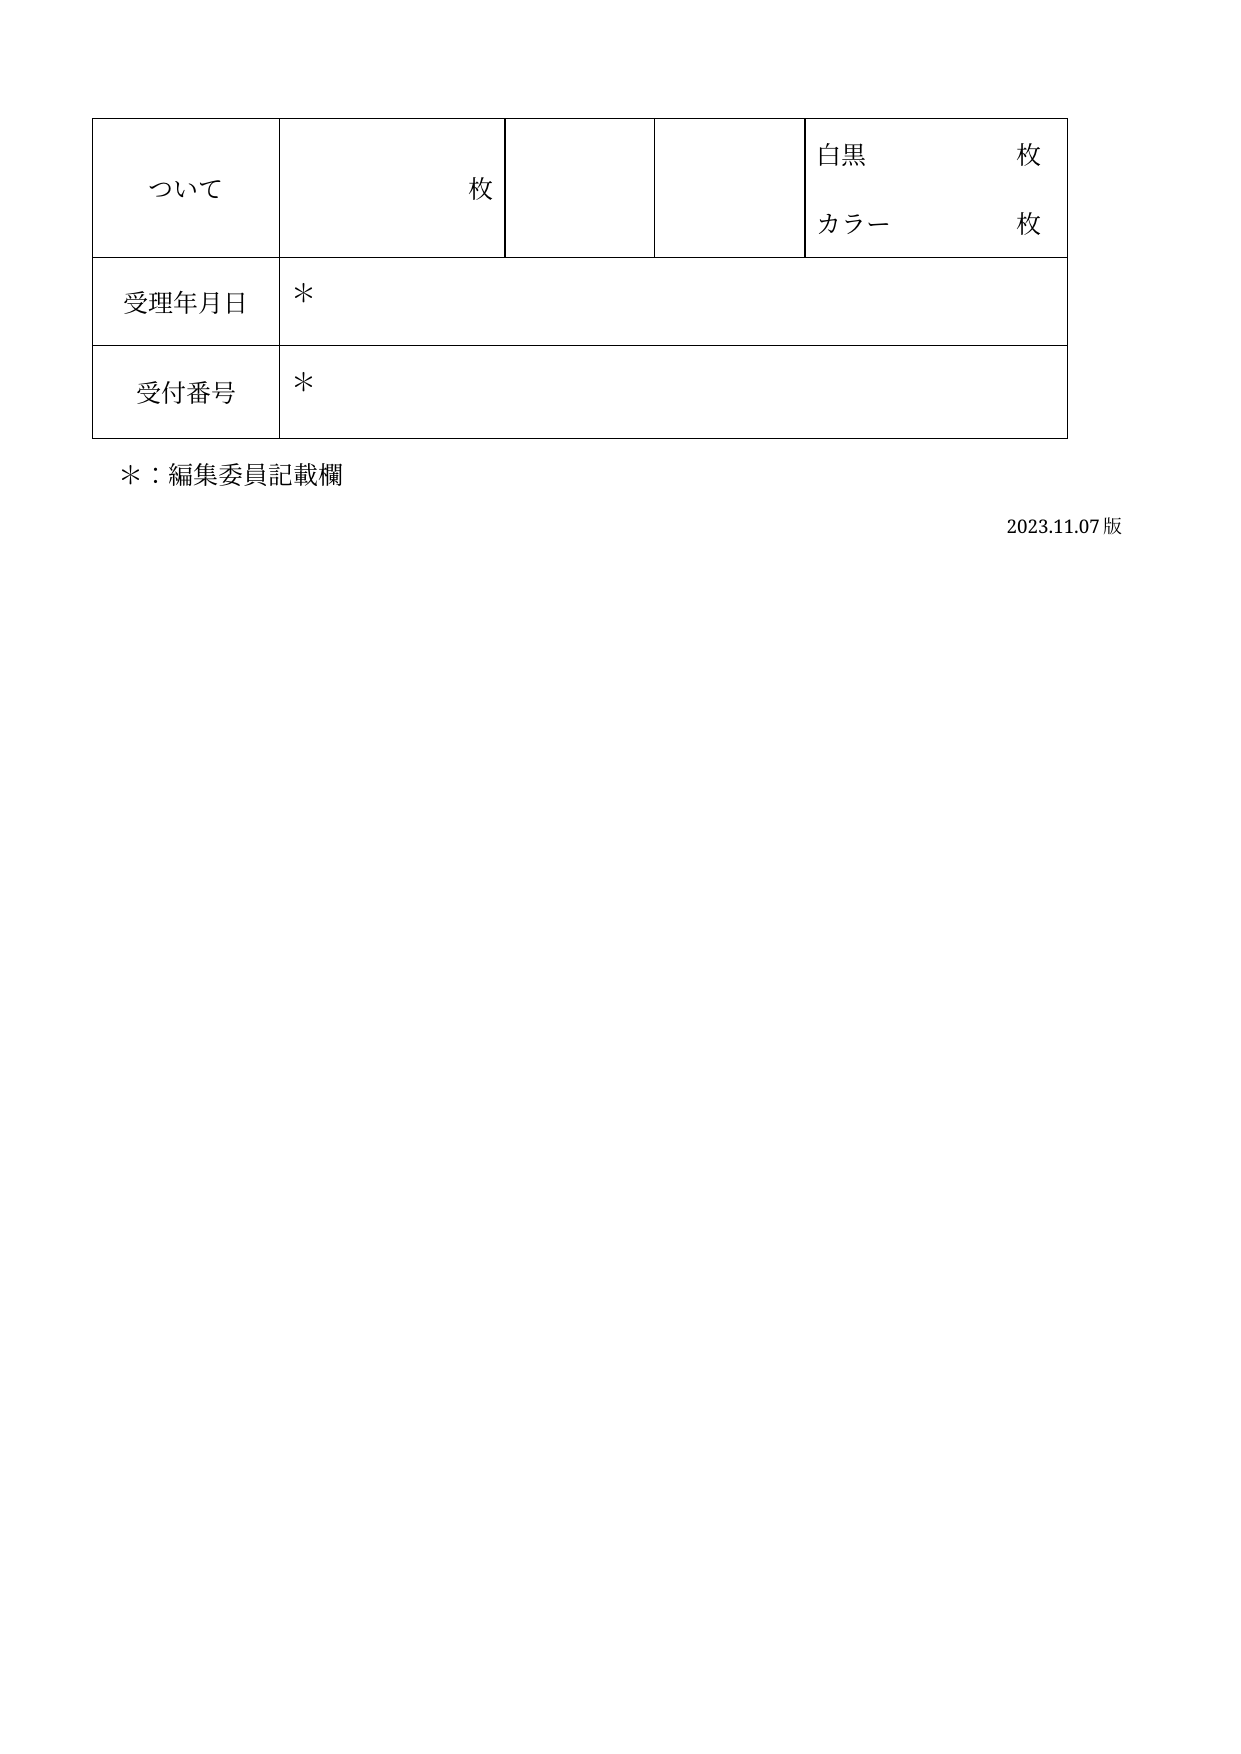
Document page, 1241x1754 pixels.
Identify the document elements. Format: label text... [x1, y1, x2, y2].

text ＊：編集委員記載欄 [118, 439, 1122, 508]
table_header 最終原稿に ついて [93, 119, 279, 257]
table_cell 受付番号 [93, 346, 279, 438]
table_cell ＊ [280, 346, 1067, 438]
table_cell 枚 [280, 119, 504, 257]
table_cell 白黒 枚 カラー 枚 [806, 119, 1067, 257]
table_cell [506, 119, 654, 257]
table_cell [655, 119, 804, 257]
text 2023.11.07版 [118, 508, 1122, 542]
table_cell 受理年月日 [93, 258, 279, 345]
table_cell ＊ [280, 258, 1067, 345]
